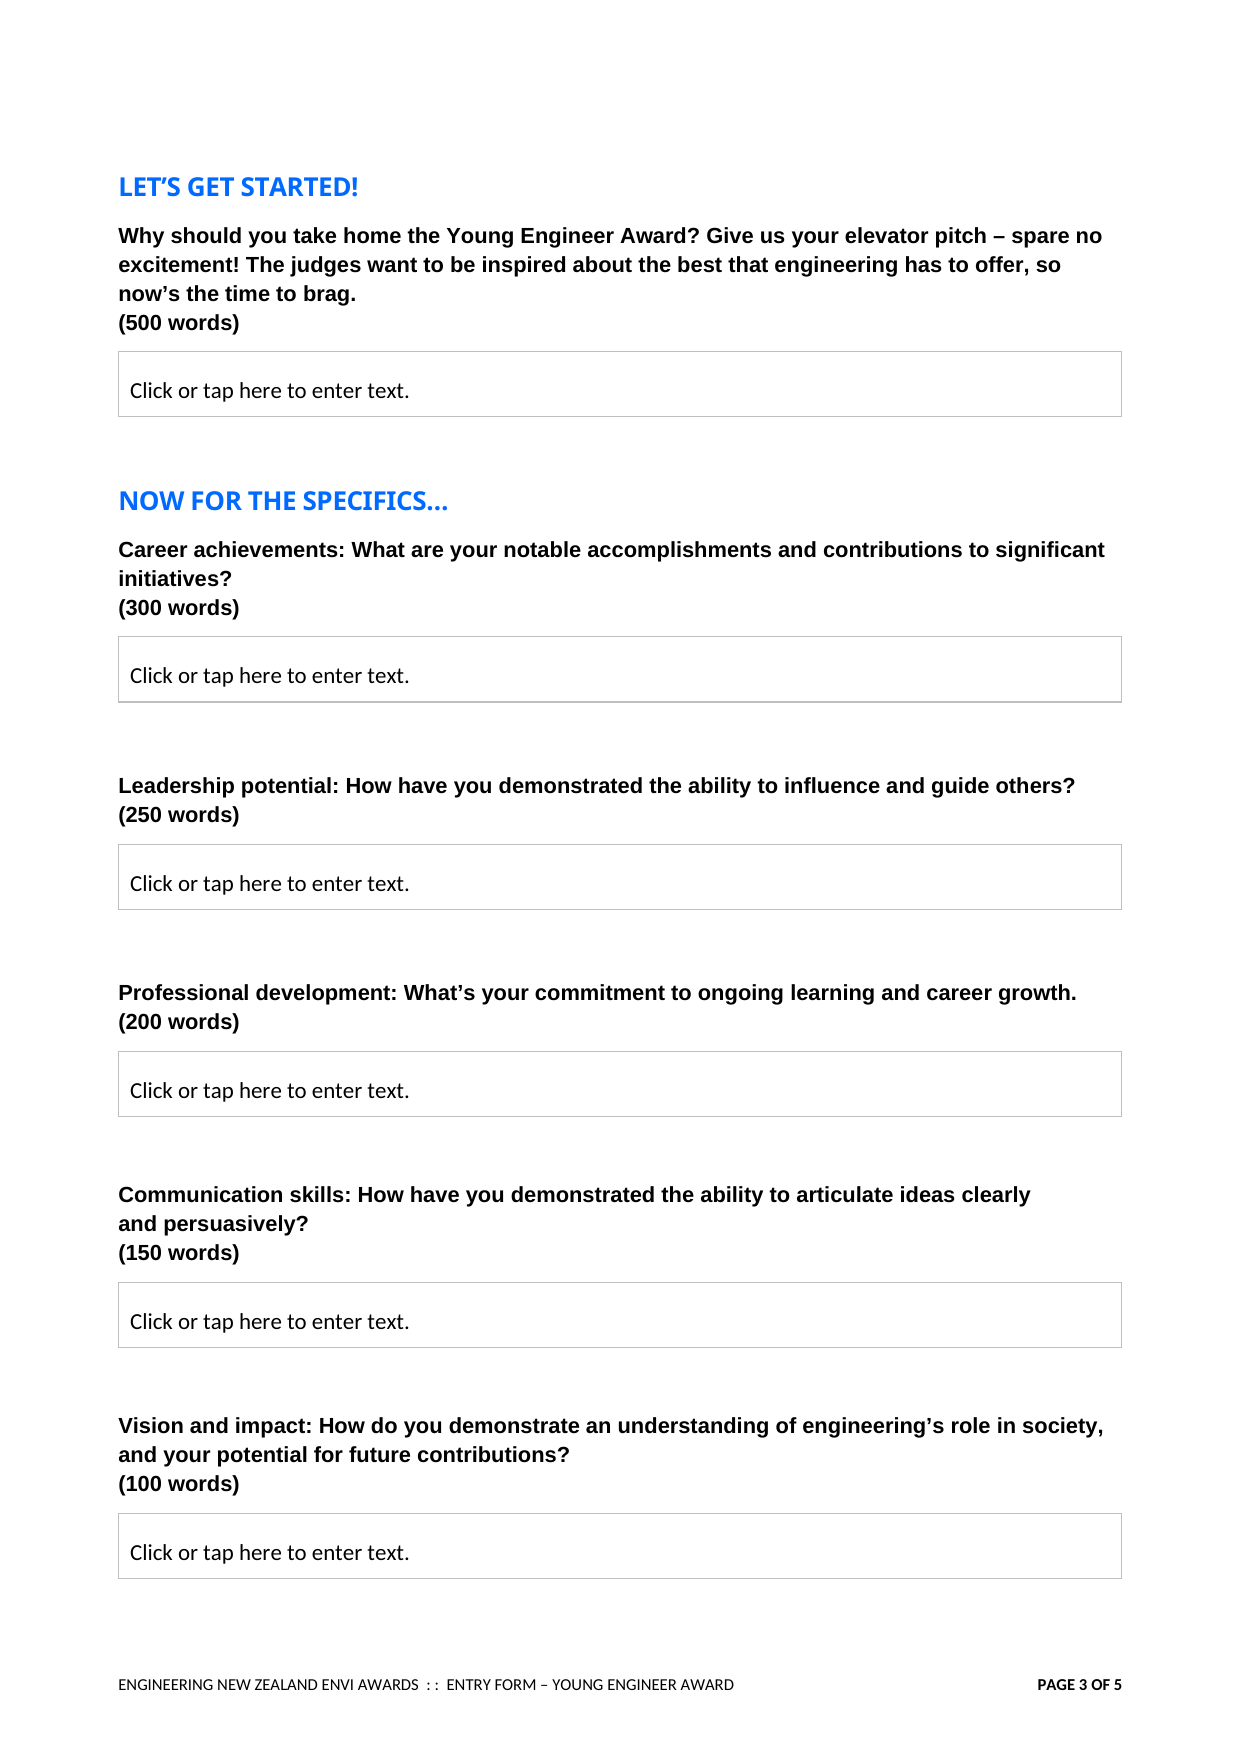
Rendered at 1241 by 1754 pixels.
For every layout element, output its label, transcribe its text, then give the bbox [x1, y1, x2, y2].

subtitle Professional development: What’s your commitment to ongoing learning and career growth. (200 words) [118, 980, 1122, 1034]
subtitle Leadership potential: How have you demonstrated the ability to influence and guide others? (250 words) [118, 773, 1122, 827]
subtitle Why should you take home the Young Engineer Award? Give us your elevator pitch – spare no excitement! The judges want to be inspired about the best that engineering has to offer, so now’s the time to brag. (500 words) [118, 223, 1122, 335]
subtitle Vision and impact: How do you demonstrate an understanding of engineering’s role in society, and your potential for future contributions? (100 words) [118, 1413, 1122, 1496]
subtitle Let’s get started! [118, 173, 1122, 202]
subtitle Communication skills: How have you demonstrated the ability to articulate ideas clearly and persuasively? (150 words) [118, 1182, 1122, 1265]
subtitle Career achievements: What are your notable accomplishments and contributions to significant initiatives? (300 words) [118, 537, 1122, 620]
subtitle Now for the specifics… [118, 487, 1122, 516]
